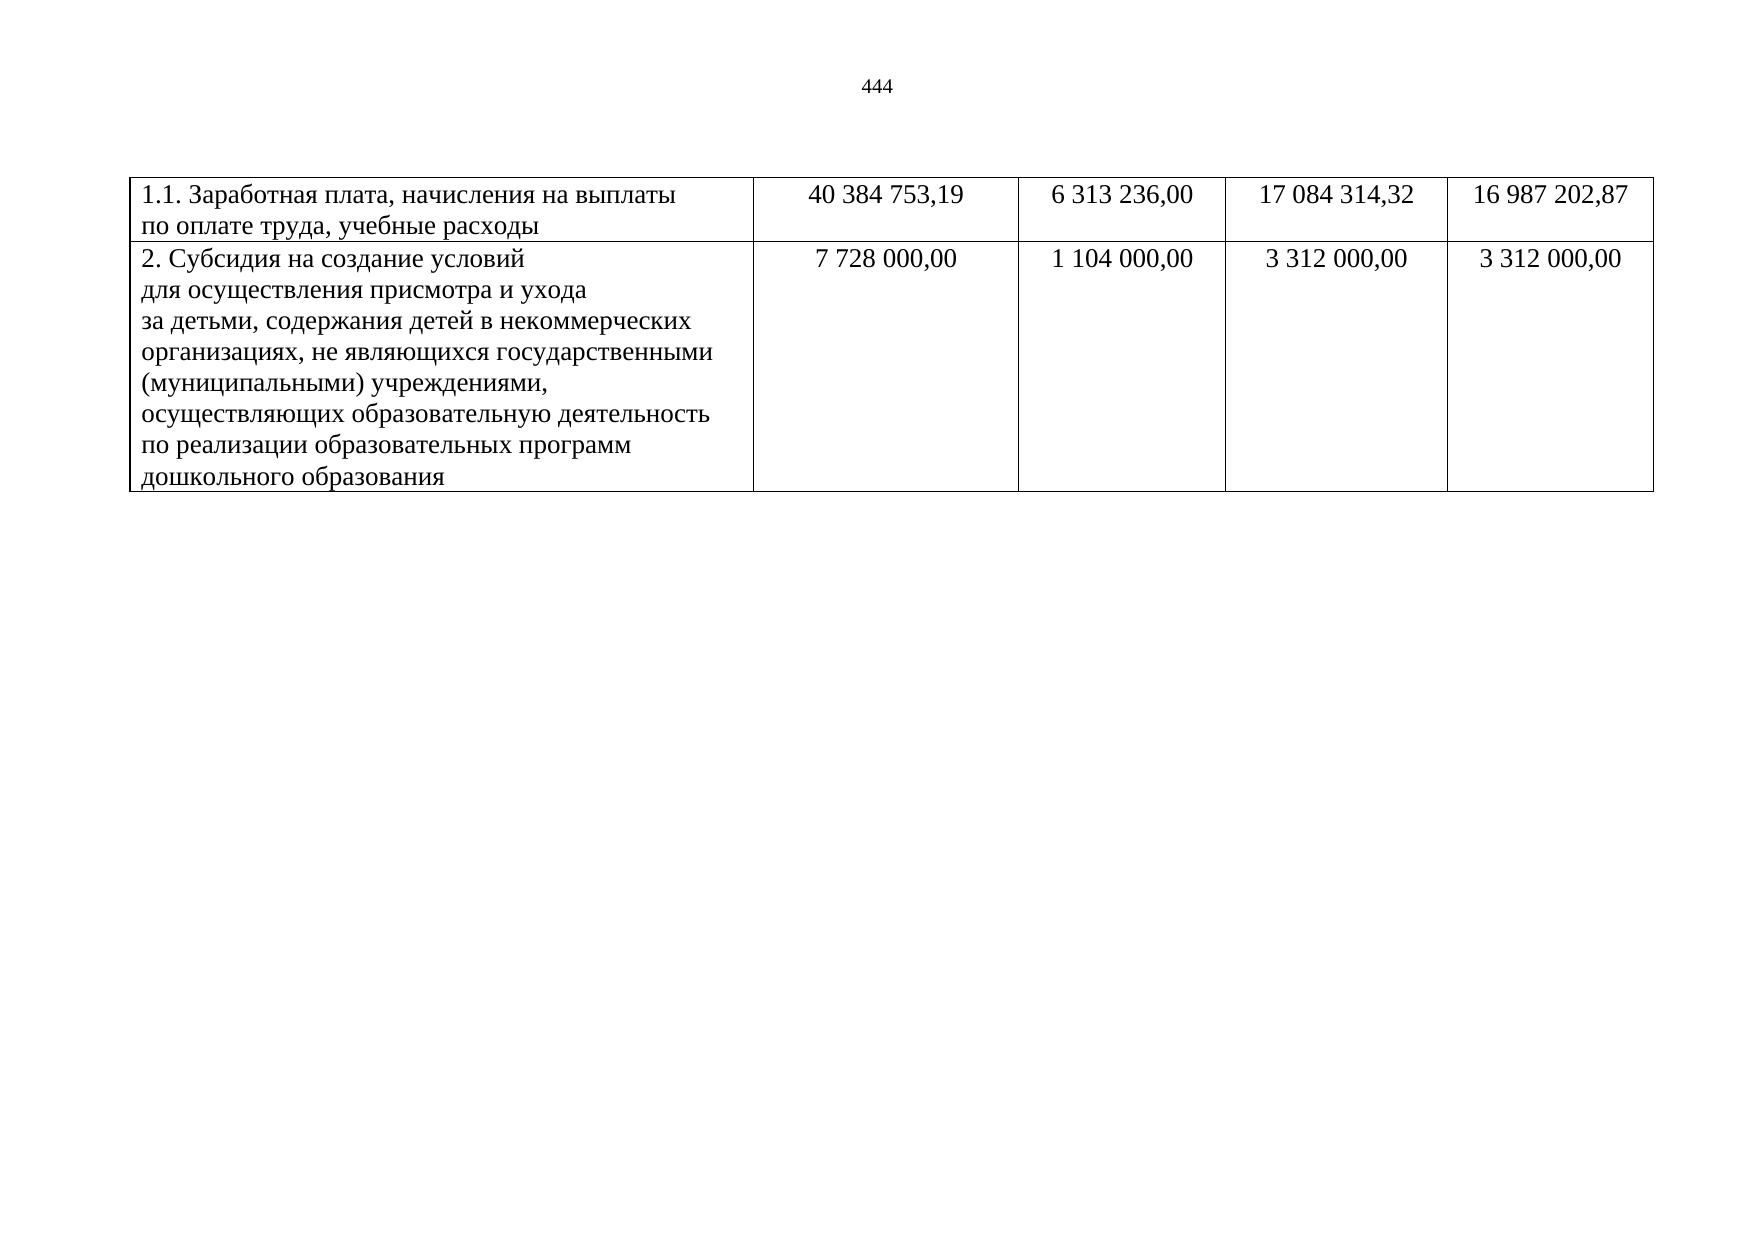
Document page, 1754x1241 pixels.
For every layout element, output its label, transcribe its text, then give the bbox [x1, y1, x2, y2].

table_cell 1.1. Заработная плата, начисления на выплаты по оплате труда, учебные расходы [131, 178, 753, 241]
table_cell 2. Субсидия на создание условий для осуществления присмотра и ухода за детьми, содержания детей в некоммерческих организациях, не являющихся государственными (муниципальными) учреждениями, осуществляющих образовательную деятельность по реализации образовательных программ дошкольного образования [131, 242, 753, 491]
table_cell 1 104 000,00 [1019, 242, 1225, 491]
table_cell 6 313 236,00 [1019, 178, 1225, 241]
table_cell 16 987 202,87 [1448, 178, 1653, 241]
table_cell 40 384 753,19 [754, 178, 1018, 241]
table_cell 3 312 000,00 [1448, 242, 1653, 491]
table_cell 17 084 314,32 [1226, 178, 1447, 241]
table_cell 7 728 000,00 [754, 242, 1018, 491]
table_cell 3 312 000,00 [1226, 242, 1447, 491]
